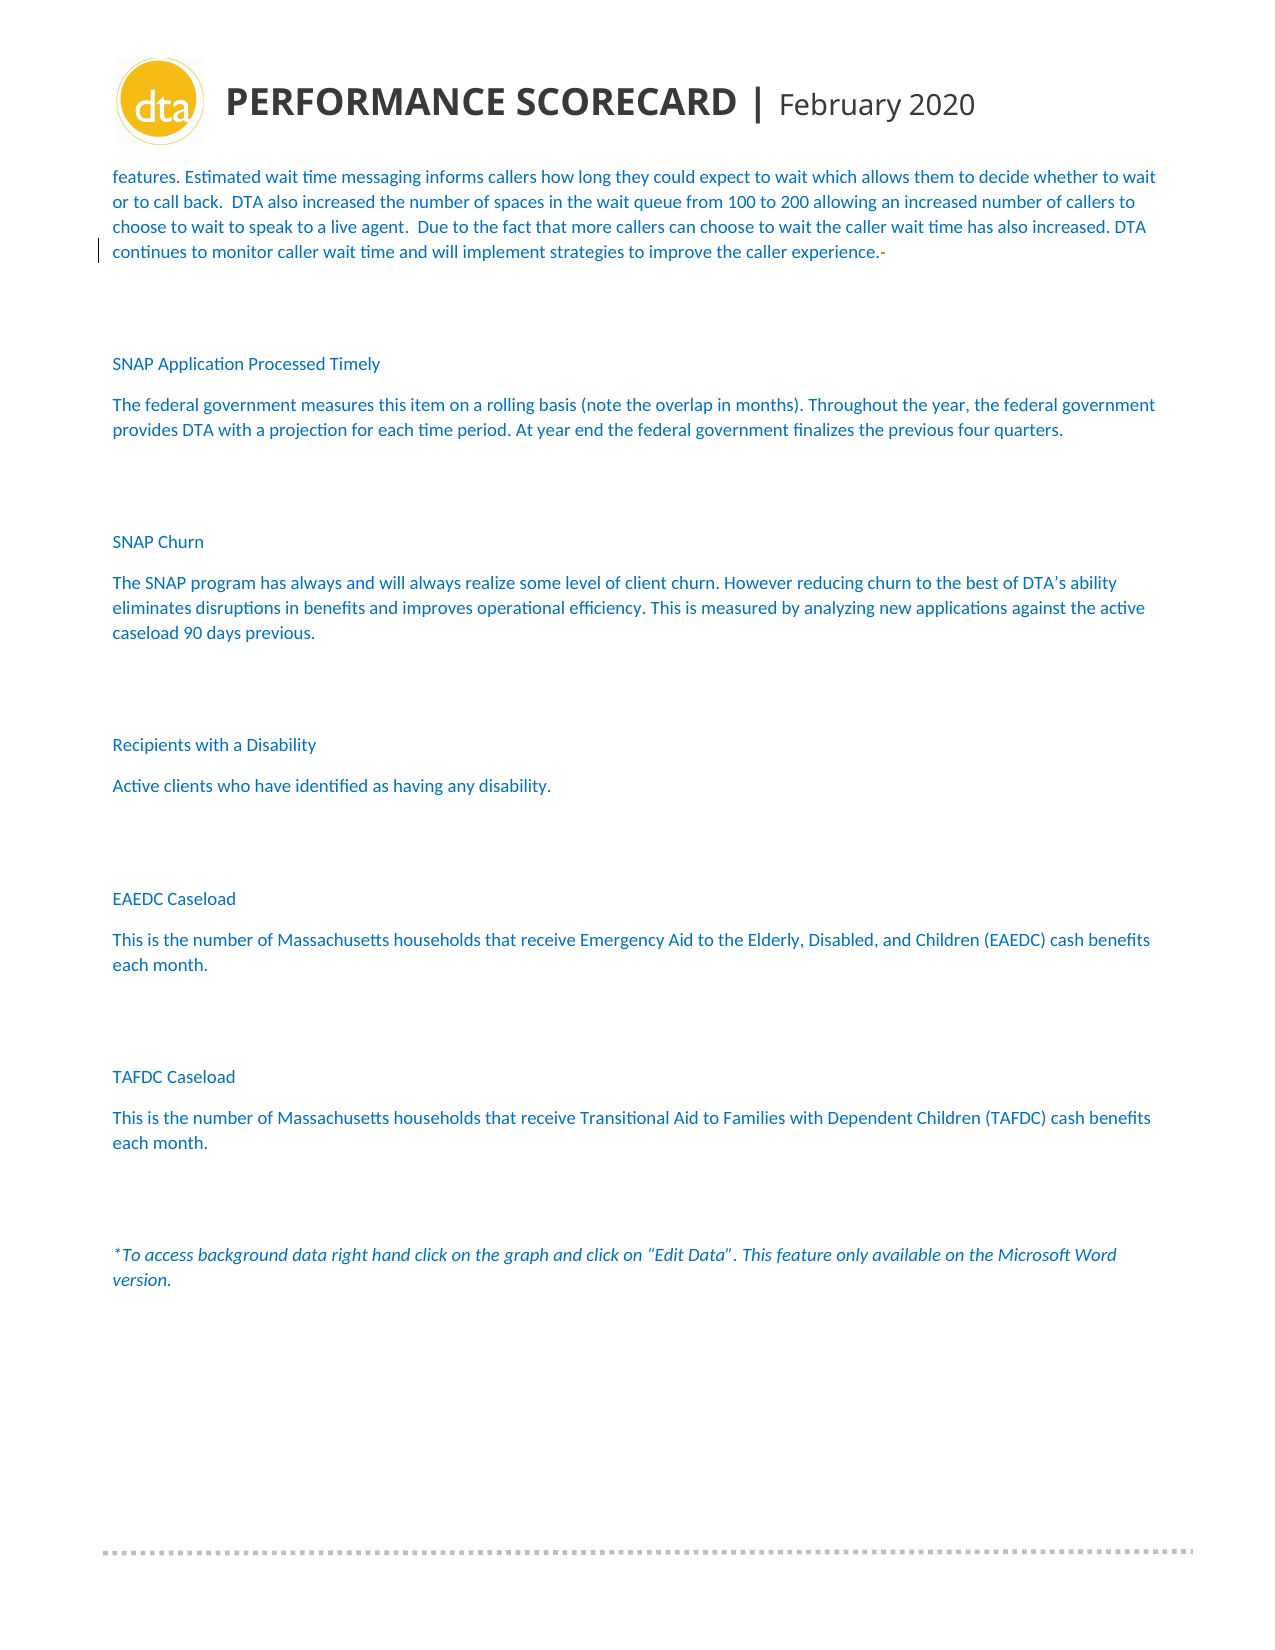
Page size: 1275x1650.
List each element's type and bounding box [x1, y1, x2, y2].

picture [115, 58, 204, 145]
